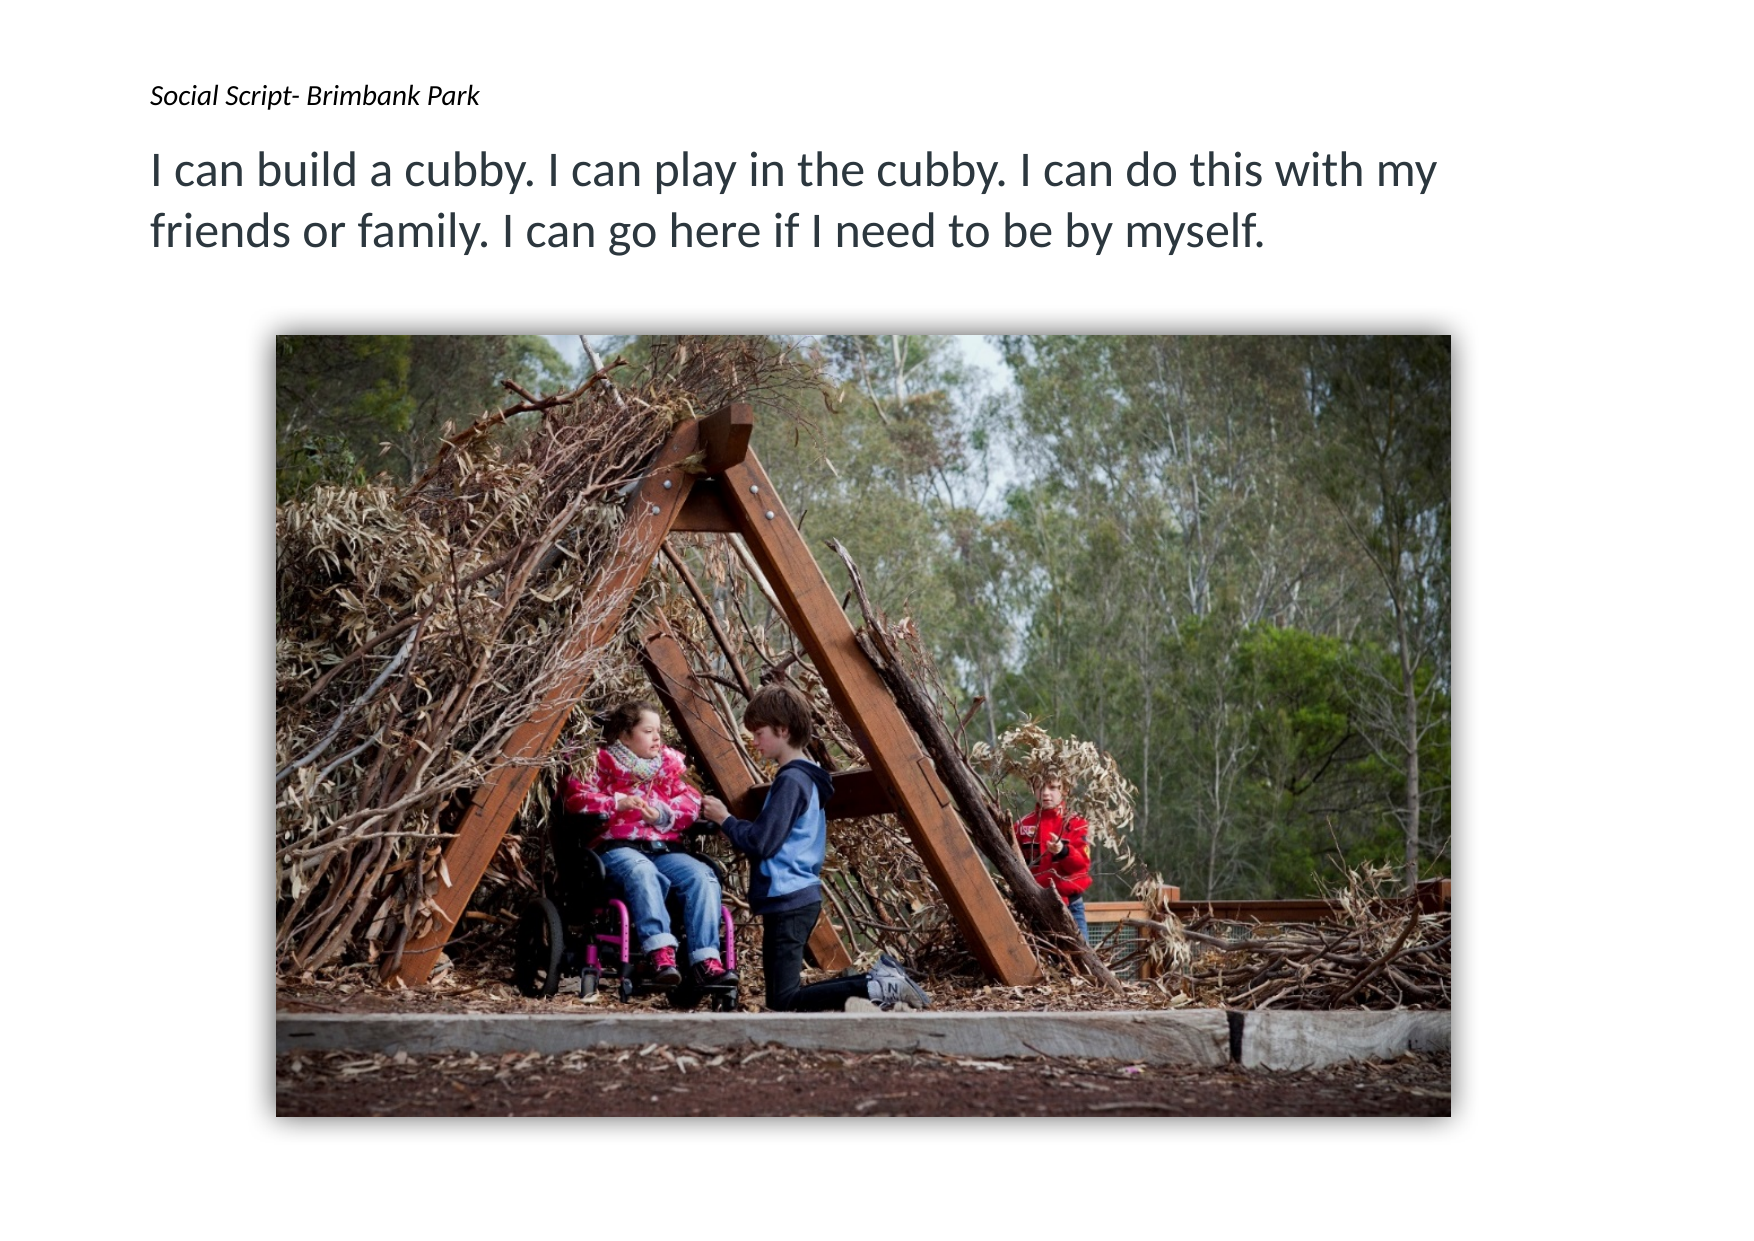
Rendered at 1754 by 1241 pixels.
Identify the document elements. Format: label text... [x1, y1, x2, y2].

picture [276, 335, 1451, 1117]
text I can build a cubby. I can play in the cubby. I can do this with my friends or family. I can go here if I need to be by myself. [150, 138, 1577, 260]
